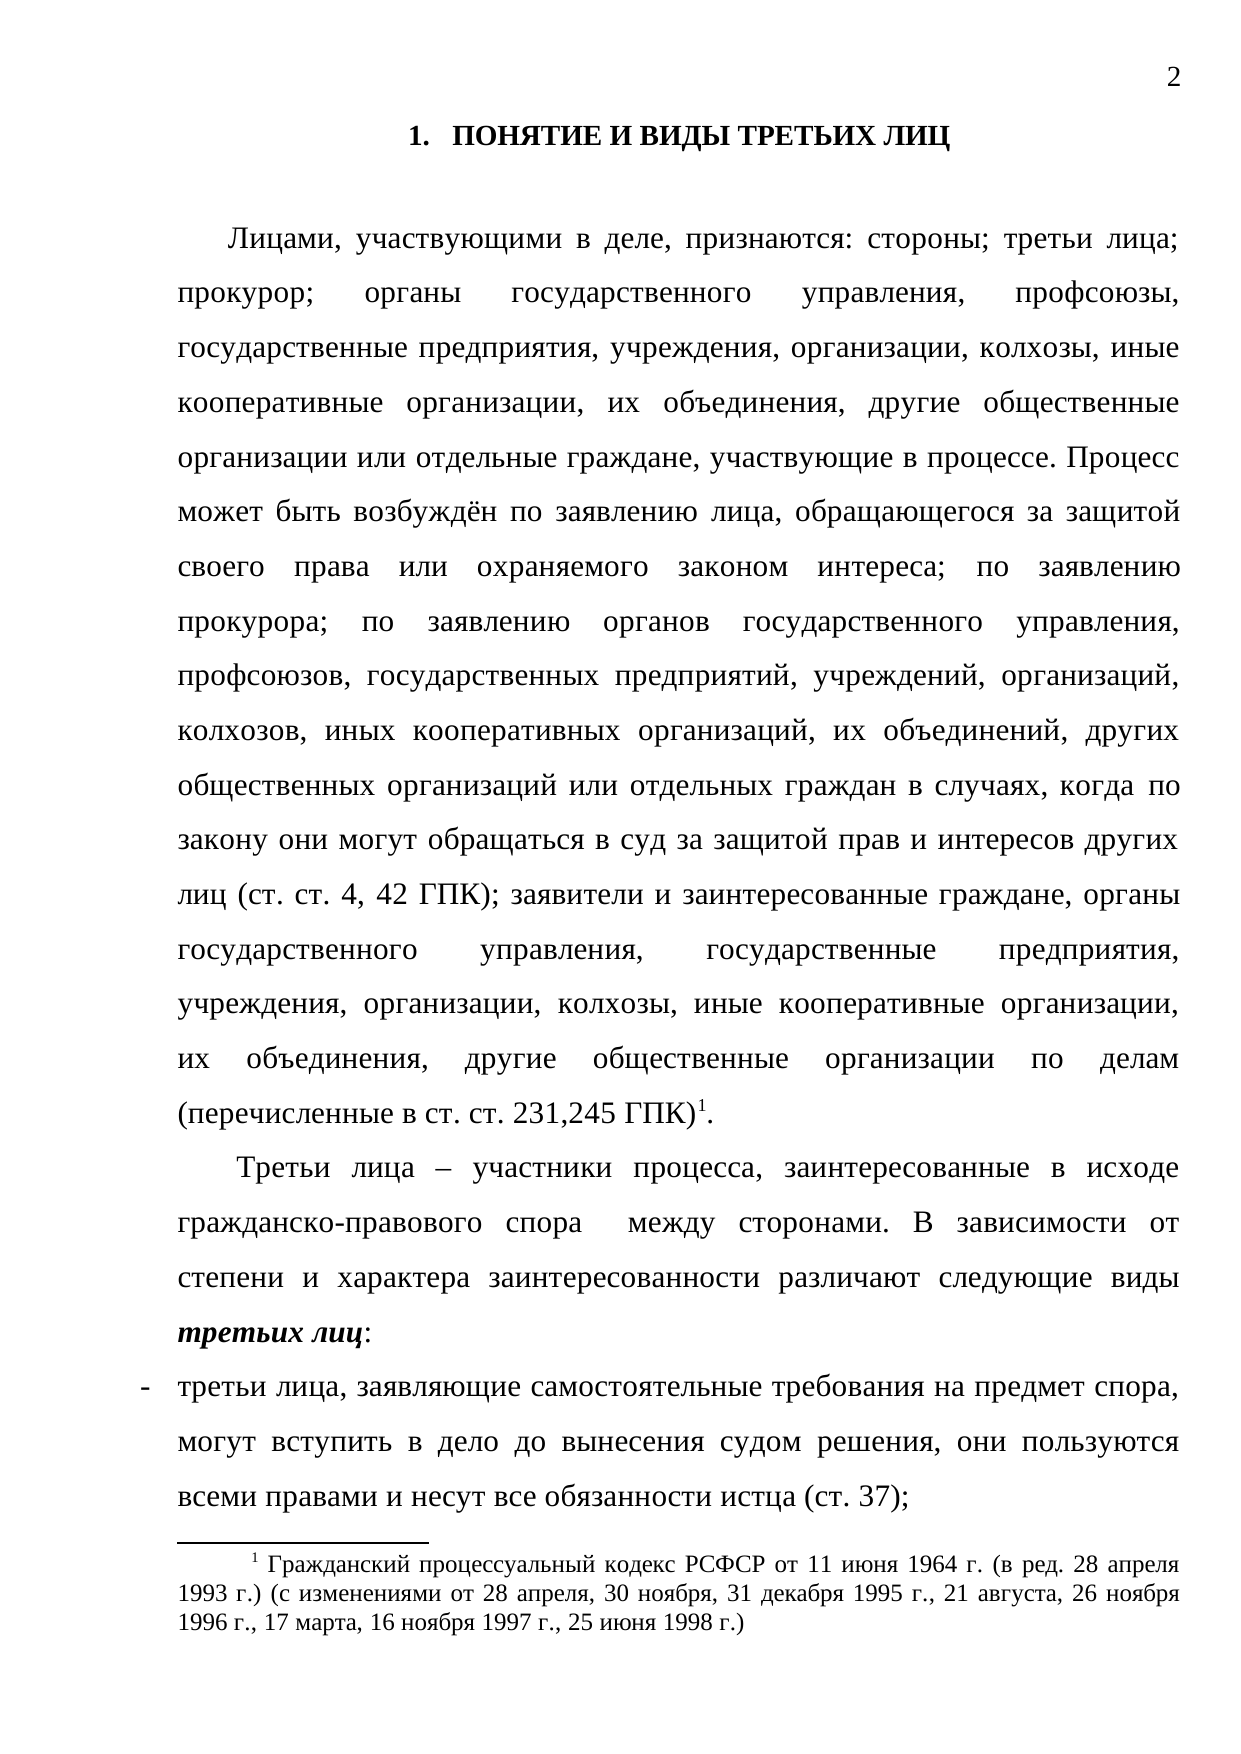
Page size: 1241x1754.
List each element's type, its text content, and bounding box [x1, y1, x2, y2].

text Лицами, участвующими в деле, признаются: стороны; третьи лица; прокурор; органы государственного управления, профсоюзы, государственные предприятия, учреждения, организации, колхозы, иные кооперативные организации, их объединения, другие общественные организации или отдельные граждане, участвующие в процессе. Процесс может быть возбуждён по заявлению лица, обращающегося за защитой своего права или охраняемого законом интереса; по заявлению прокурора; по заявлению органов государственного управления, профсоюзов, государственных предприятий, учреждений, организаций, колхозов, иных кооперативных организаций, их объединений, других общественных организаций или отдельных граждан в случаях, когда по закону они могут обращаться в суд за защитой прав и интересов других лиц (ст. ст. 4, 42 ГПК); заявители и заинтересованные граждане, органы государственного управления, государственные предприятия, учреждения, организации, колхозы, иные кооперативные организации, их объединения, другие общественные организации по делам (перечисленные в ст. ст. 231,245 ГПК). [177, 219, 1181, 1130]
list третьи лица, заявляющие самостоятельные требования на предмет спора, могут вступить в дело до вынесения судом решения, они пользуются всеми правами и несут все обязанности истца (ст. 37); [140, 1367, 1181, 1513]
text Третьи лица – участники процесса, заинтересованные в исходе гражданско-правового спора между сторонами. В зависимости от степени и характера заинтересованности различают следующие виды третьих лиц: [177, 1148, 1181, 1349]
text 1. ПОНЯТИЕ И ВИДЫ ТРЕТЬИХ ЛИЦ [177, 118, 1181, 152]
